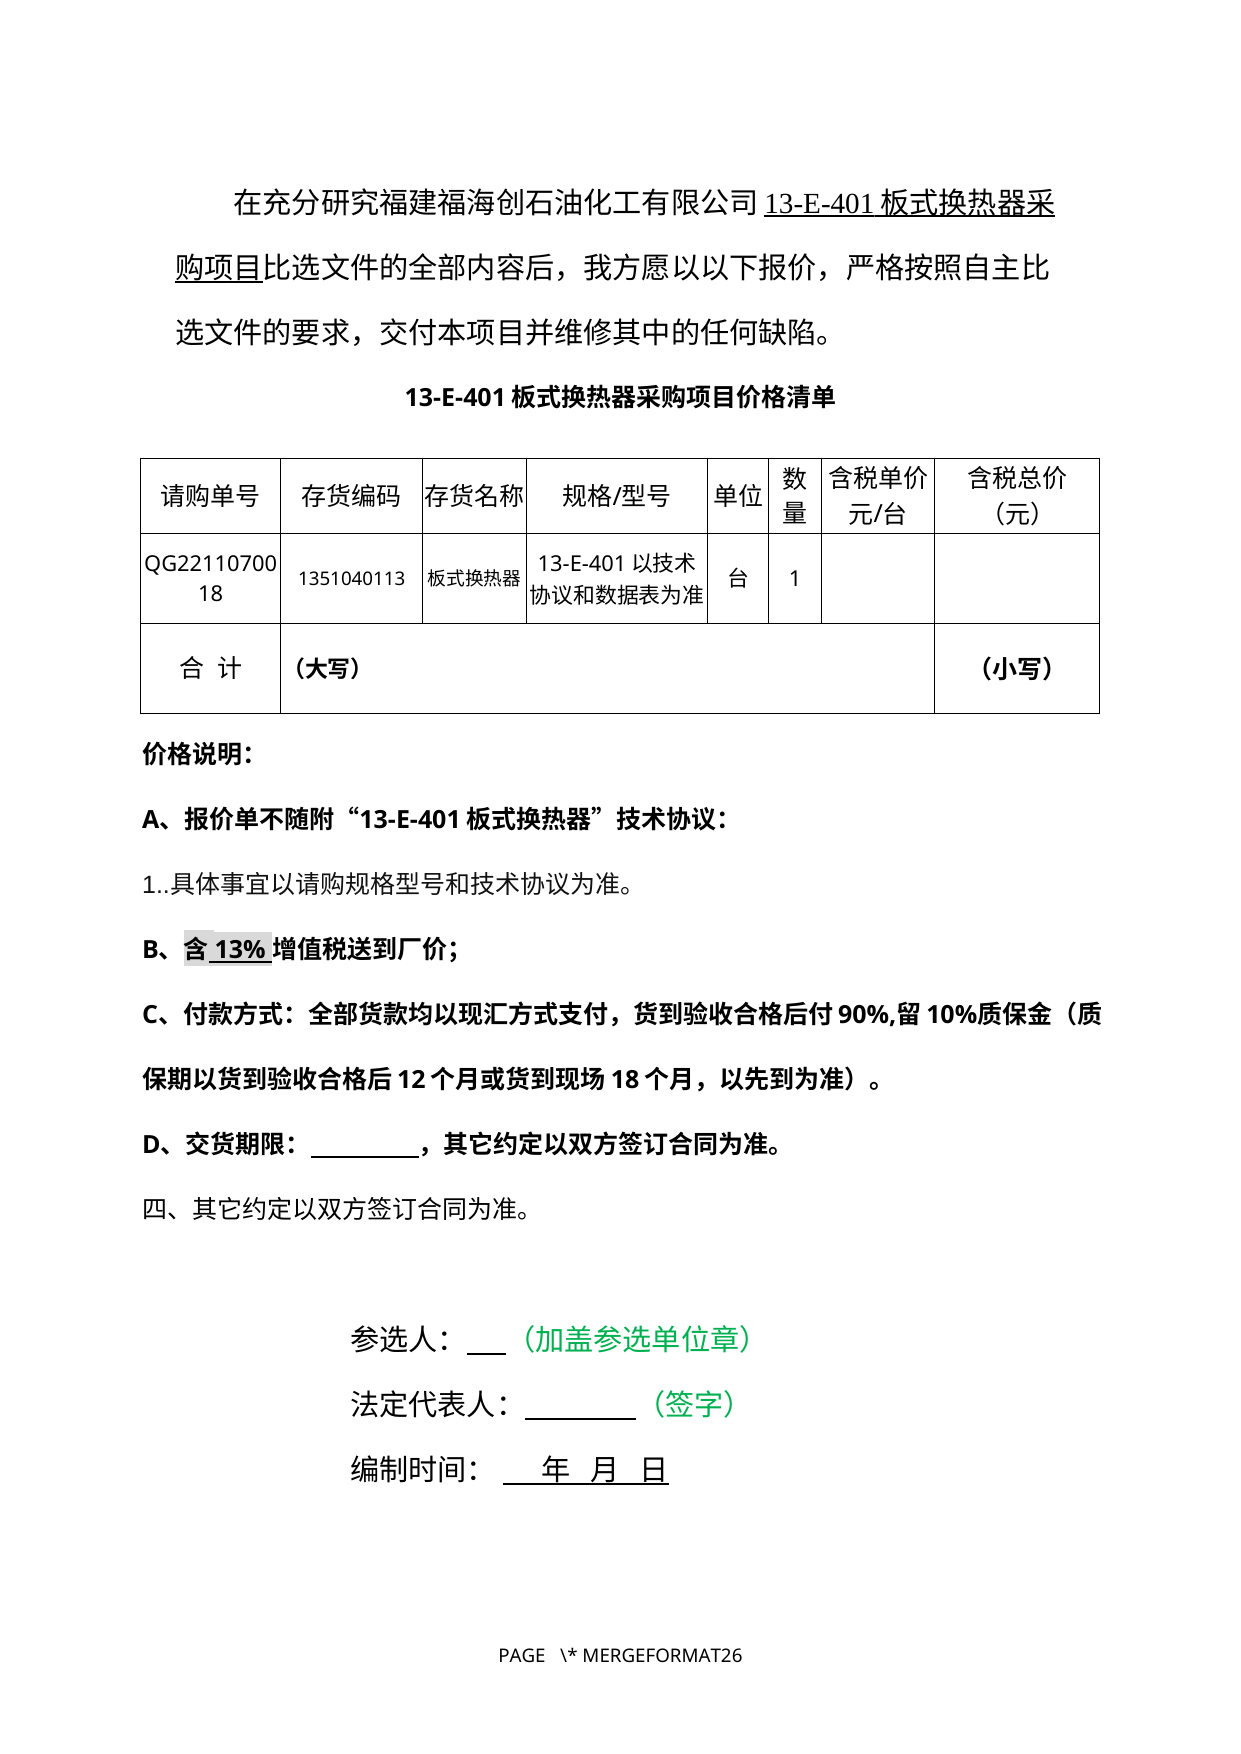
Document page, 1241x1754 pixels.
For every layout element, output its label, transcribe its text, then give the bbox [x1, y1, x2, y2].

text 在充分研究福建福海创石油化工有限公司13-E-401板式换热器采购项目比选文件的全部内容后，我方愿以以下报价，严格按照自主比选文件的要求，交付本项目并维修其中的任何缺陷。 [175, 168, 1065, 363]
table_cell QG2211070018 [141, 534, 280, 623]
text 参选人： （加盖参选单位章） [175, 1306, 1065, 1371]
table_cell 板式换热器 [423, 534, 526, 623]
table_header 规格/型号 [527, 459, 707, 532]
table_cell 合 计 [141, 624, 280, 713]
table_cell [935, 534, 1099, 623]
table_header 数量 [769, 459, 821, 532]
table_cell 1 [769, 534, 821, 623]
table_cell 13-E-401以技术协议和数据表为准 [527, 534, 707, 623]
table_header 单位 [708, 459, 768, 532]
table_cell [822, 534, 934, 623]
text 13-E-401板式换热器采购项目价格清单 [175, 363, 1065, 428]
table_header 请购单号 [141, 459, 280, 532]
table_header 存货编码 [281, 459, 422, 532]
table_cell 台 [708, 534, 768, 623]
table_cell （小写） [935, 624, 1099, 713]
table_header 含税单价元/台 [822, 459, 934, 532]
text 法定代表人： （签字） [175, 1371, 1065, 1436]
table_header 存货名称 [423, 459, 526, 532]
table_cell 1351040113 [281, 534, 422, 623]
text 编制时间： 年 月 日 [175, 1436, 1065, 1501]
table_header 价格说明： A、报价单不随附“13-E-401板式换热器”技术协议： 1..具体事宜以请购规格型号和技术协议为准。 B、含 13% 增值税送到厂价； C、付款方式：全部货款均以现汇方式支付，货到验收合格后付90%,留10%质保金（质保期以货到验收合格后12个月或货到现场18个月，以先到为准）。 D、交货期限： ，其它约定以双方签订合同为准。 四、其它约定以双方签订合同为准。 [131, 428, 1120, 1241]
table_cell （大写） [281, 624, 934, 713]
table_header 含税总价（元） [935, 459, 1099, 532]
